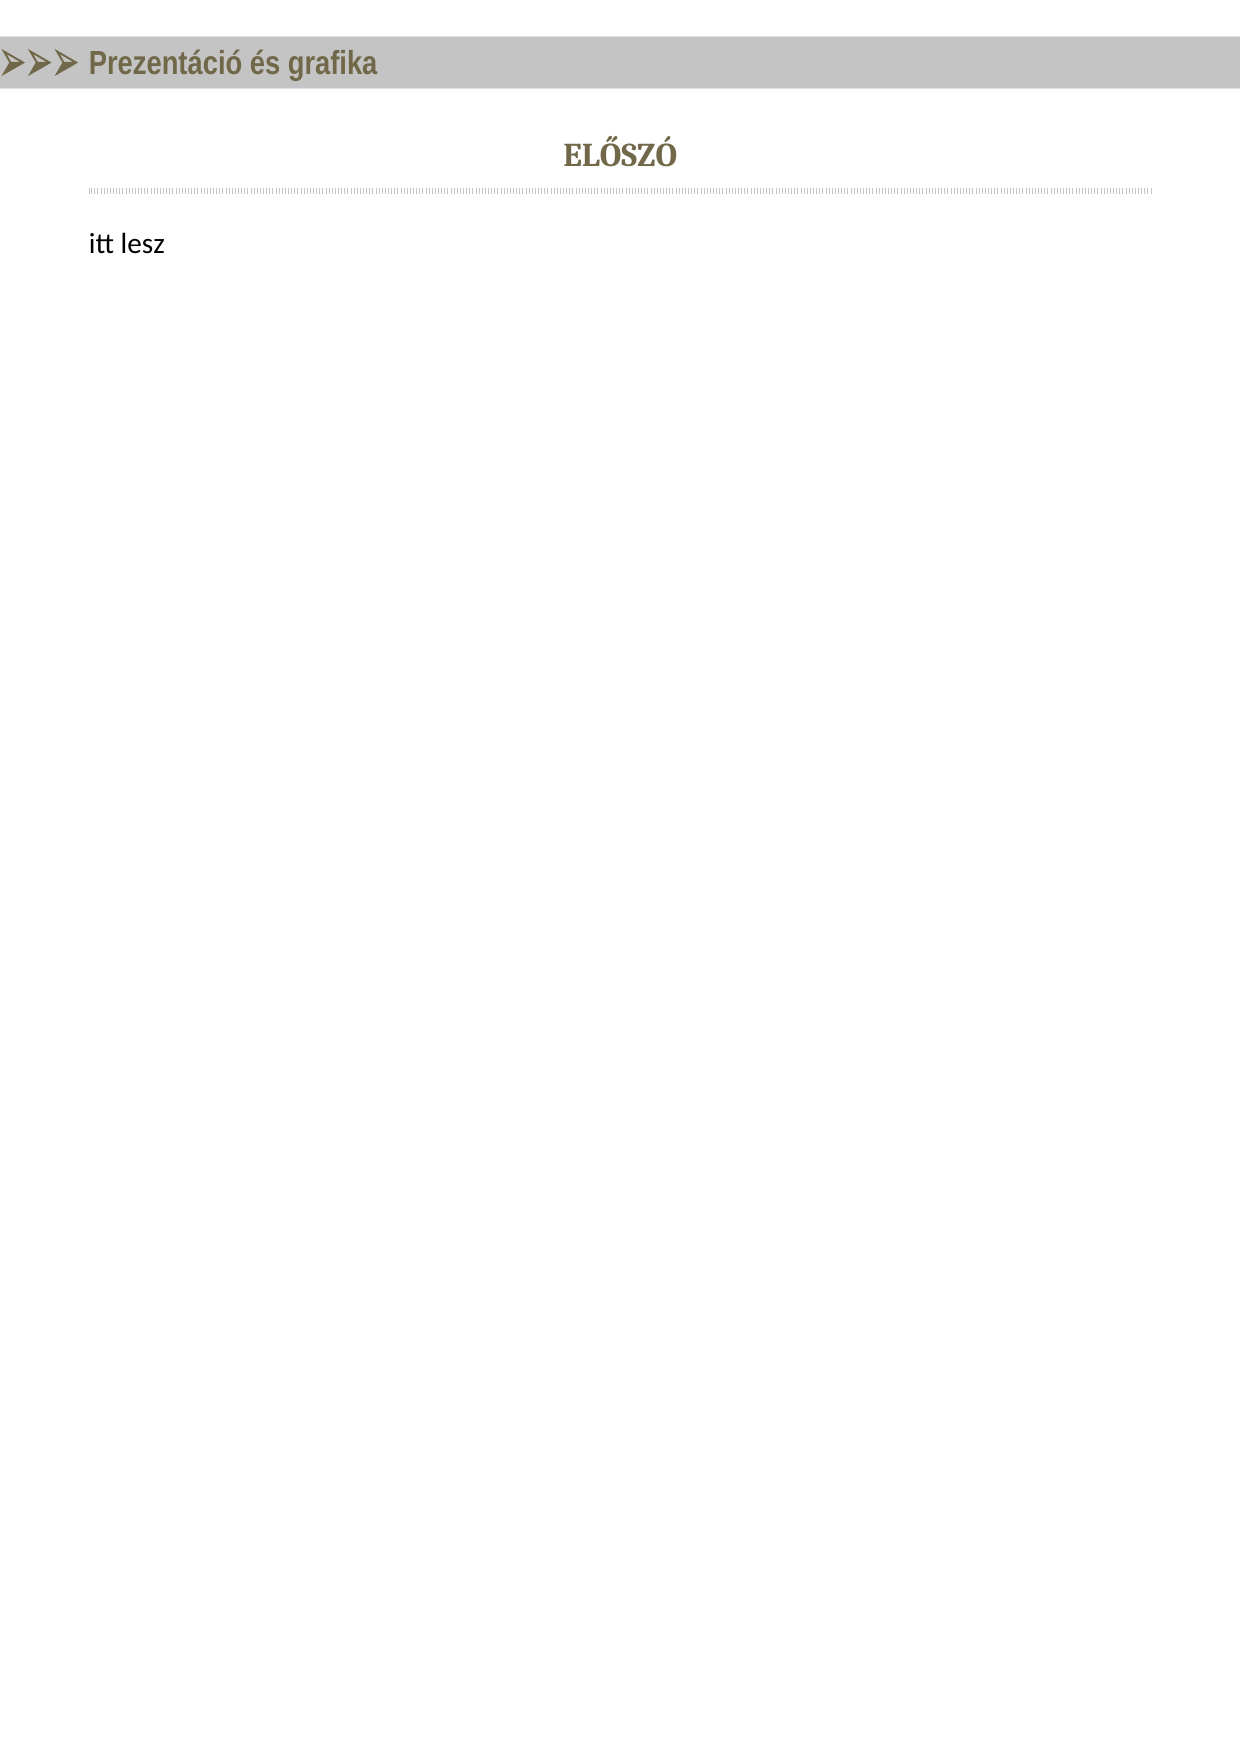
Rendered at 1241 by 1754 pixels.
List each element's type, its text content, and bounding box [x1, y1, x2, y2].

text itt lesz [89, 225, 1152, 261]
text Előszó [89, 118, 1152, 194]
